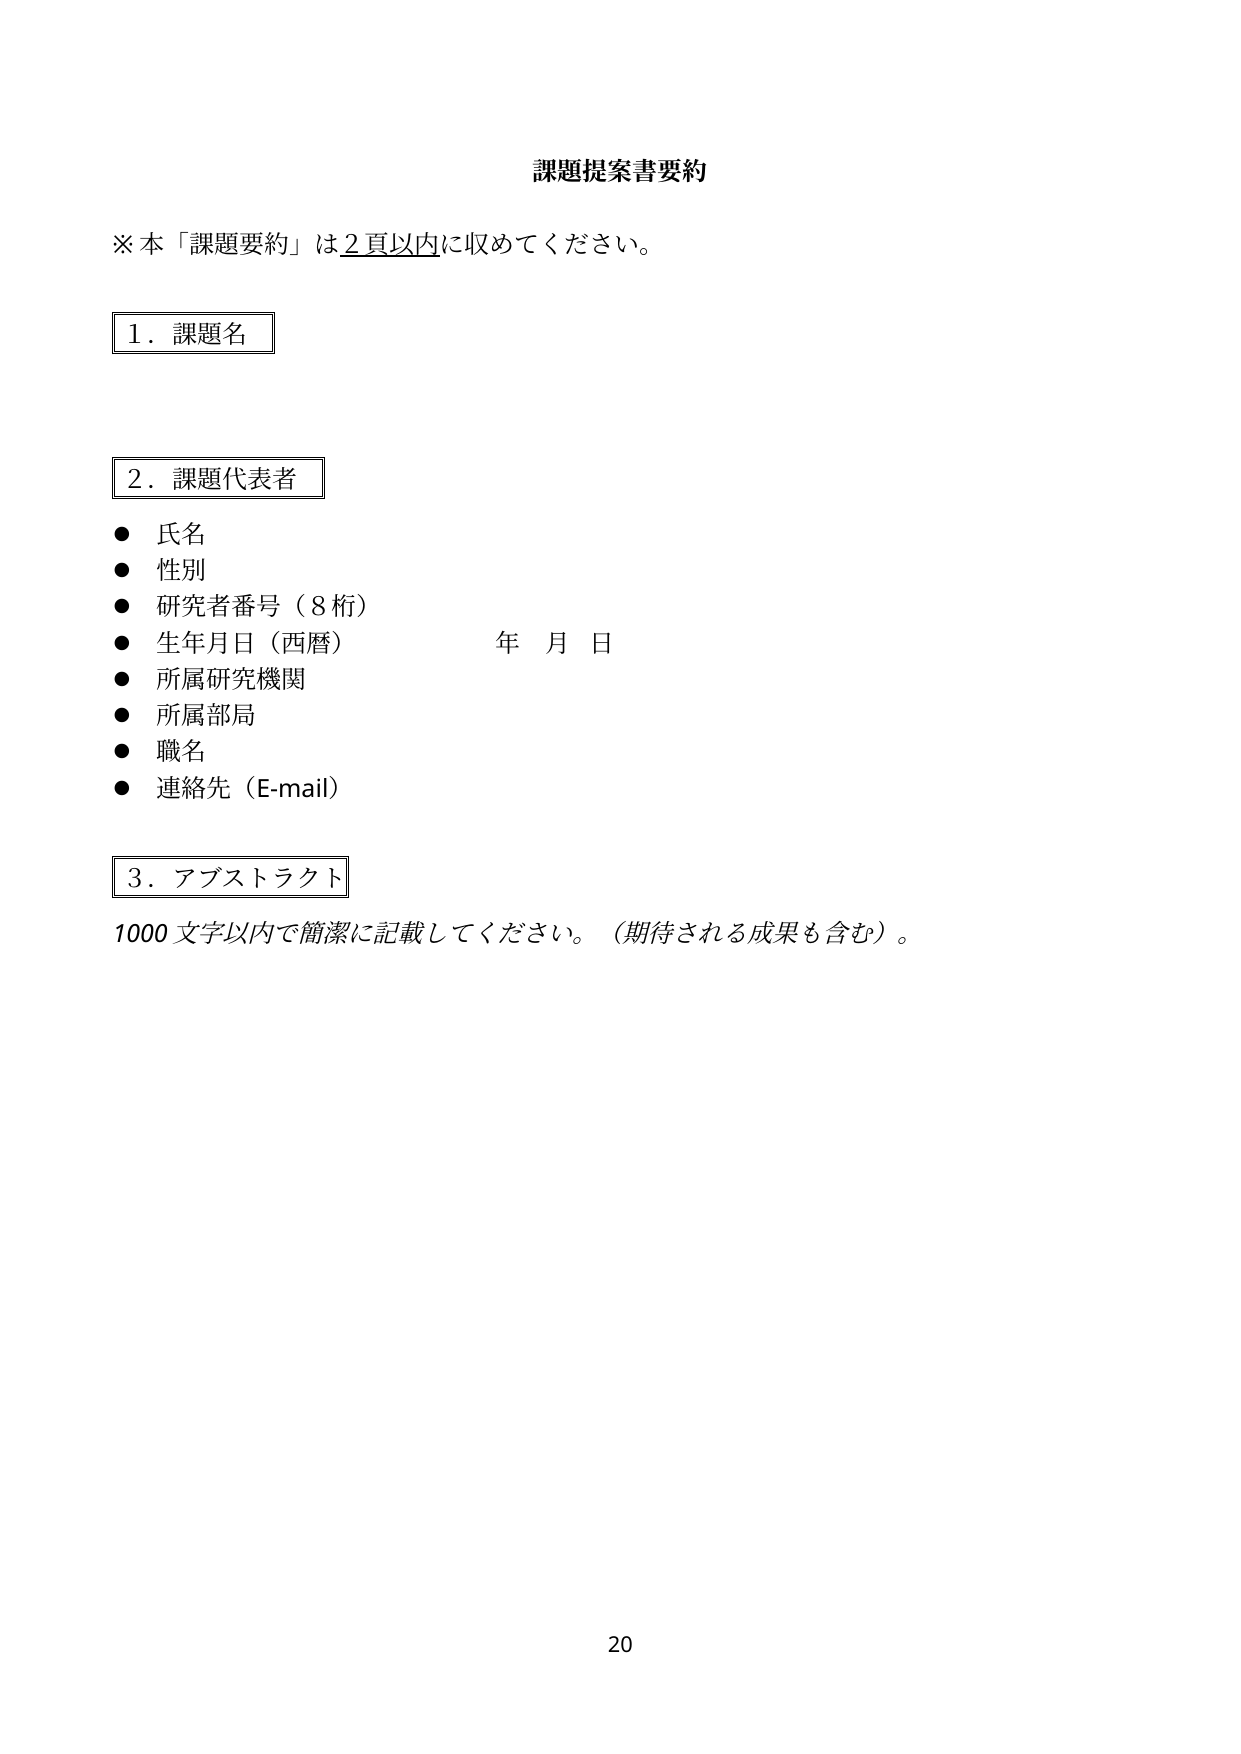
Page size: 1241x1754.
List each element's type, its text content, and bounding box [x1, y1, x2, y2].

text １．課題名 [112, 297, 1128, 369]
list 研究者番号（８桁） [112, 587, 1128, 623]
text 課題提案書要約 [112, 152, 1128, 188]
text ２．課題代表者 [112, 442, 1128, 514]
text 1000文字以内で簡潔に記載してください。（期待される成果も含む）。 [112, 913, 1128, 949]
list 所属研究機関 [112, 659, 1128, 696]
list 所属部局 [112, 696, 1128, 732]
list 職名 [112, 732, 1128, 768]
text ※ 本「課題要約」は２頁以内に収めてください。 [112, 224, 1128, 261]
list 性別 [112, 551, 1128, 587]
list 連絡先（E-mail） [112, 768, 1128, 804]
text ３．アブストラクト [112, 841, 1128, 913]
list 生年月日（西暦） 年 月 日 [112, 623, 1128, 659]
list 氏名 [112, 514, 1128, 551]
